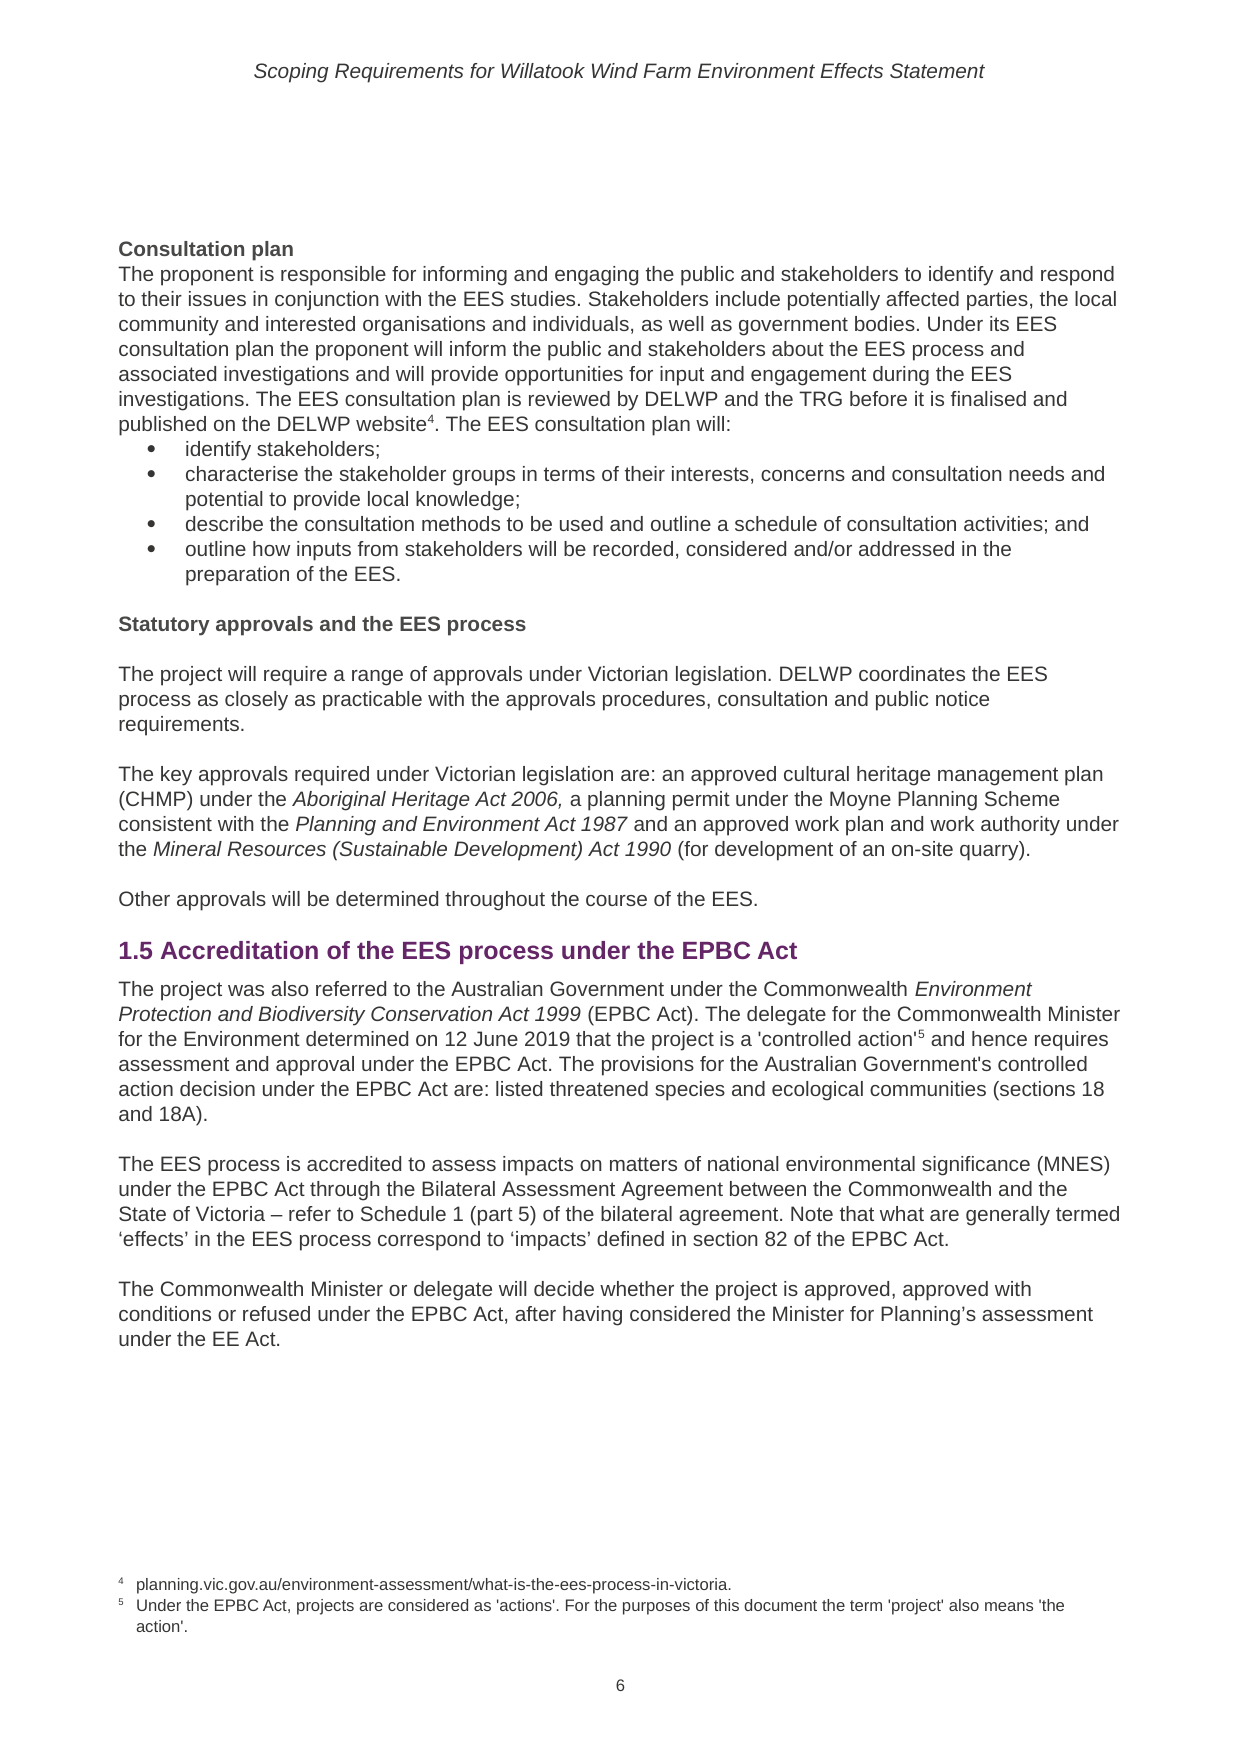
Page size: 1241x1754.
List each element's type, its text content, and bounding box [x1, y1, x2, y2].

text The EES process is accredited to assess impacts on matters of national environmental significance (MNES) under the EPBC Act through the Bilateral Assessment Agreement between the Commonwealth and the State of Victoria – refer to Schedule 1 (part 5) of the bilateral agreement. Note that what are generally termed ‘effects’ in the EES process correspond to ‘impacts’ defined in section 82 of the EPBC Act. [118, 1151, 1122, 1251]
subtitle Consultation plan [118, 236, 1122, 261]
text The project will require a range of approvals under Victorian legislation. DELWP coordinates the EES process as closely as practicable with the approvals procedures, consultation and public notice requirements. [118, 661, 1122, 736]
list identify stakeholders; [148, 436, 1122, 461]
text The Commonwealth Minister or delegate will decide whether the project is approved, approved with conditions or refused under the EPBC Act, after having considered the Minister for Planning’s assessment under the EE Act. [118, 1276, 1122, 1351]
subtitle Statutory approvals and the EES process [118, 611, 1122, 636]
text The key approvals required under Victorian legislation are: an approved cultural heritage management plan (CHMP) under the Aboriginal Heritage Act 2006, a planning permit under the Moyne Planning Scheme consistent with the Planning and Environment Act 1987 and an approved work plan and work authority under the Mineral Resources (Sustainable Development) Act 1990 (for development of an on-site quarry). [118, 761, 1122, 861]
list outline how inputs from stakeholders will be recorded, considered and/or addressed in the preparation of the EES. [148, 536, 1122, 586]
text The proponent is responsible for informing and engaging the public and stakeholders to identify and respond to their issues in conjunction with the EES studies. Stakeholders include potentially affected parties, the local community and interested organisations and individuals, as well as government bodies. Under its EES consultation plan the proponent will inform the public and stakeholders about the EES process and associated investigations and will provide opportunities for input and engagement during the EES investigations. The EES consultation plan is reviewed by DELWP and the TRG before it is finalised and published on the DELWP website. The EES consultation plan will: [118, 261, 1122, 436]
text Other approvals will be determined throughout the course of the EES. [118, 886, 1122, 911]
subtitle Accreditation of the EES process under the EPBC Act [118, 936, 1122, 965]
text The project was also referred to the Australian Government under the Commonwealth Environment Protection and Biodiversity Conservation Act 1999 (EPBC Act). The delegate for the Commonwealth Minister for the Environment determined on 12 June 2019 that the project is a 'controlled action' and hence requires assessment and approval under the EPBC Act. The provisions for the Australian Government's controlled action decision under the EPBC Act are: listed threatened species and ecological communities (sections 18 and 18A). [118, 976, 1122, 1126]
list characterise the stakeholder groups in terms of their interests, concerns and consultation needs and potential to provide local knowledge; [148, 461, 1122, 511]
list describe the consultation methods to be used and outline a schedule of consultation activities; and [148, 511, 1122, 536]
